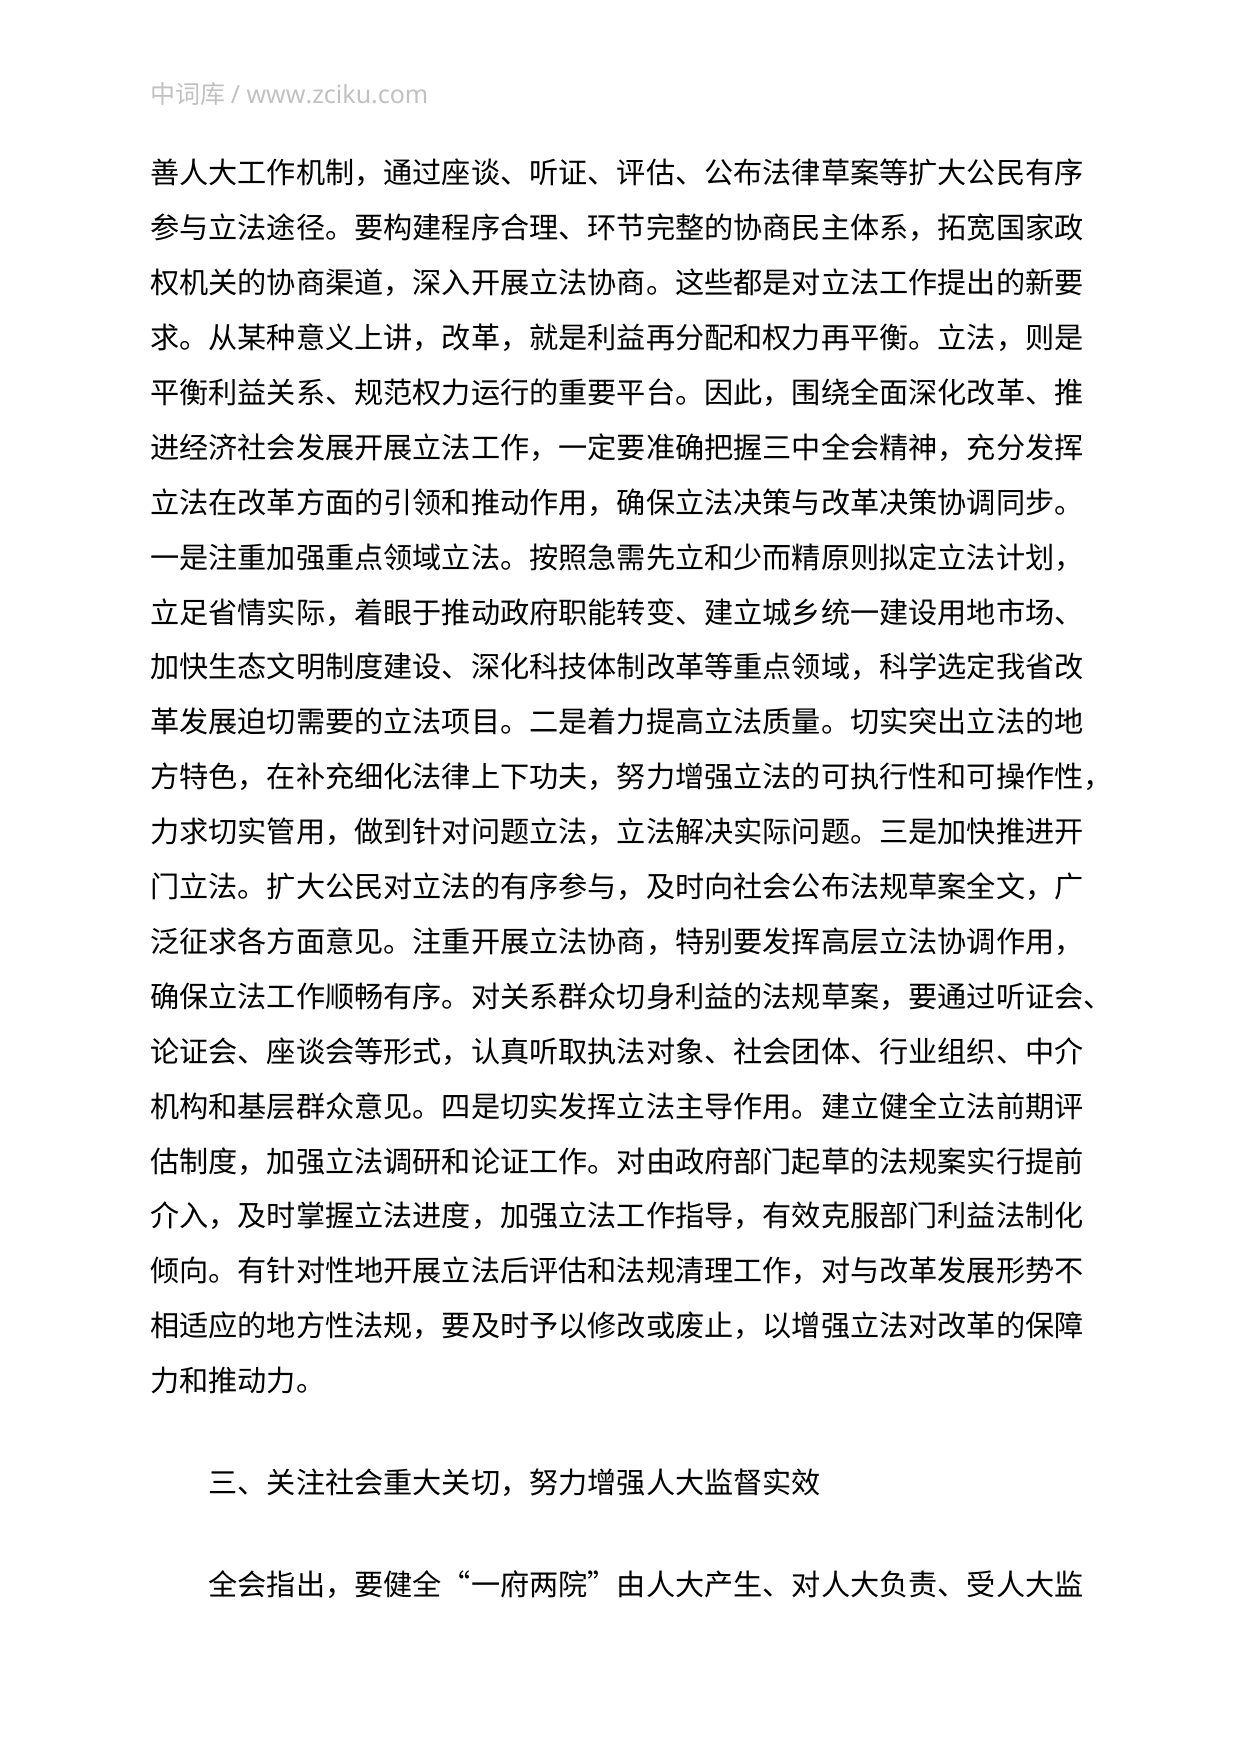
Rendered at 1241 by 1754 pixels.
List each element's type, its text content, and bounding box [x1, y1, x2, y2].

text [150, 150, 1090, 1400]
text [150, 1561, 1090, 1603]
text 三、关注社会重大关切，努力增强人大监督实效 [150, 1459, 1090, 1502]
